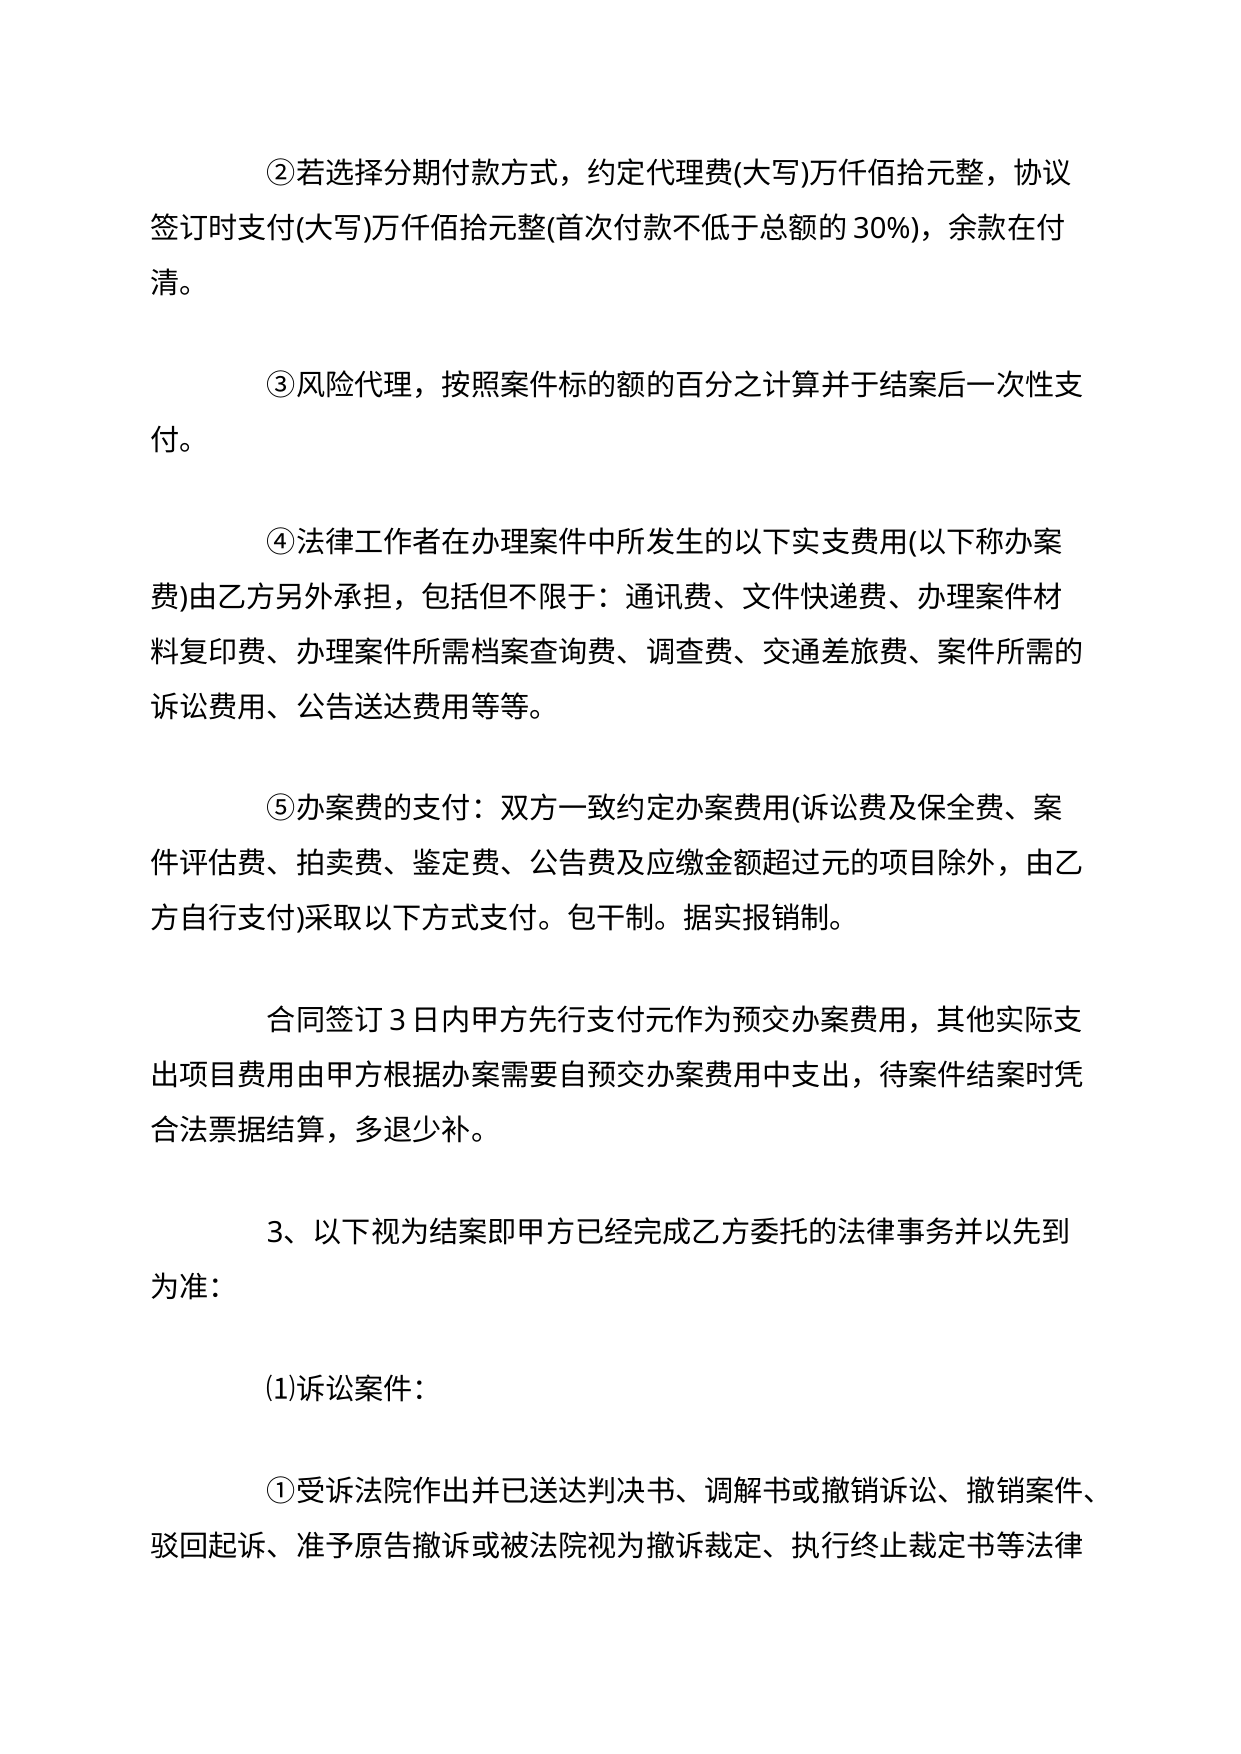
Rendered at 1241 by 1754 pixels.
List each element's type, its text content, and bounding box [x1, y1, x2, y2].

text 3、以下视为结案即甲方已经完成乙方委托的法律事务并以先到为准： [150, 1209, 1090, 1306]
text ②若选择分期付款方式，约定代理费(大写)万仟佰拾元整，协议签订时支付(大写)万仟佰拾元整(首次付款不低于总额的30%)，余款在付清。 [150, 150, 1090, 302]
text ④法律工作者在办理案件中所发生的以下实支费用(以下称办案费)由乙方另外承担，包括但不限于：通讯费、文件快递费、办理案件材料复印费、办理案件所需档案查询费、调查费、交通差旅费、案件所需的诉讼费用、公告送达费用等等。 [150, 518, 1090, 726]
text ⑤办案费的支付：双方一致约定办案费用(诉讼费及保全费、案件评估费、拍卖费、鉴定费、公告费及应缴金额超过元的项目除外，由乙方自行支付)采取以下方式支付。包干制。据实报销制。 [150, 785, 1090, 937]
text 合同签订3日内甲方先行支付元作为预交办案费用，其他实际支出项目费用由甲方根据办案需要自预交办案费用中支出，待案件结案时凭合法票据结算，多退少补。 [150, 997, 1090, 1149]
text ③风险代理，按照案件标的额的百分之计算并于结案后一次性支付。 [150, 362, 1090, 459]
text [150, 1467, 1090, 1564]
text ⑴诉讼案件： [150, 1365, 1090, 1408]
